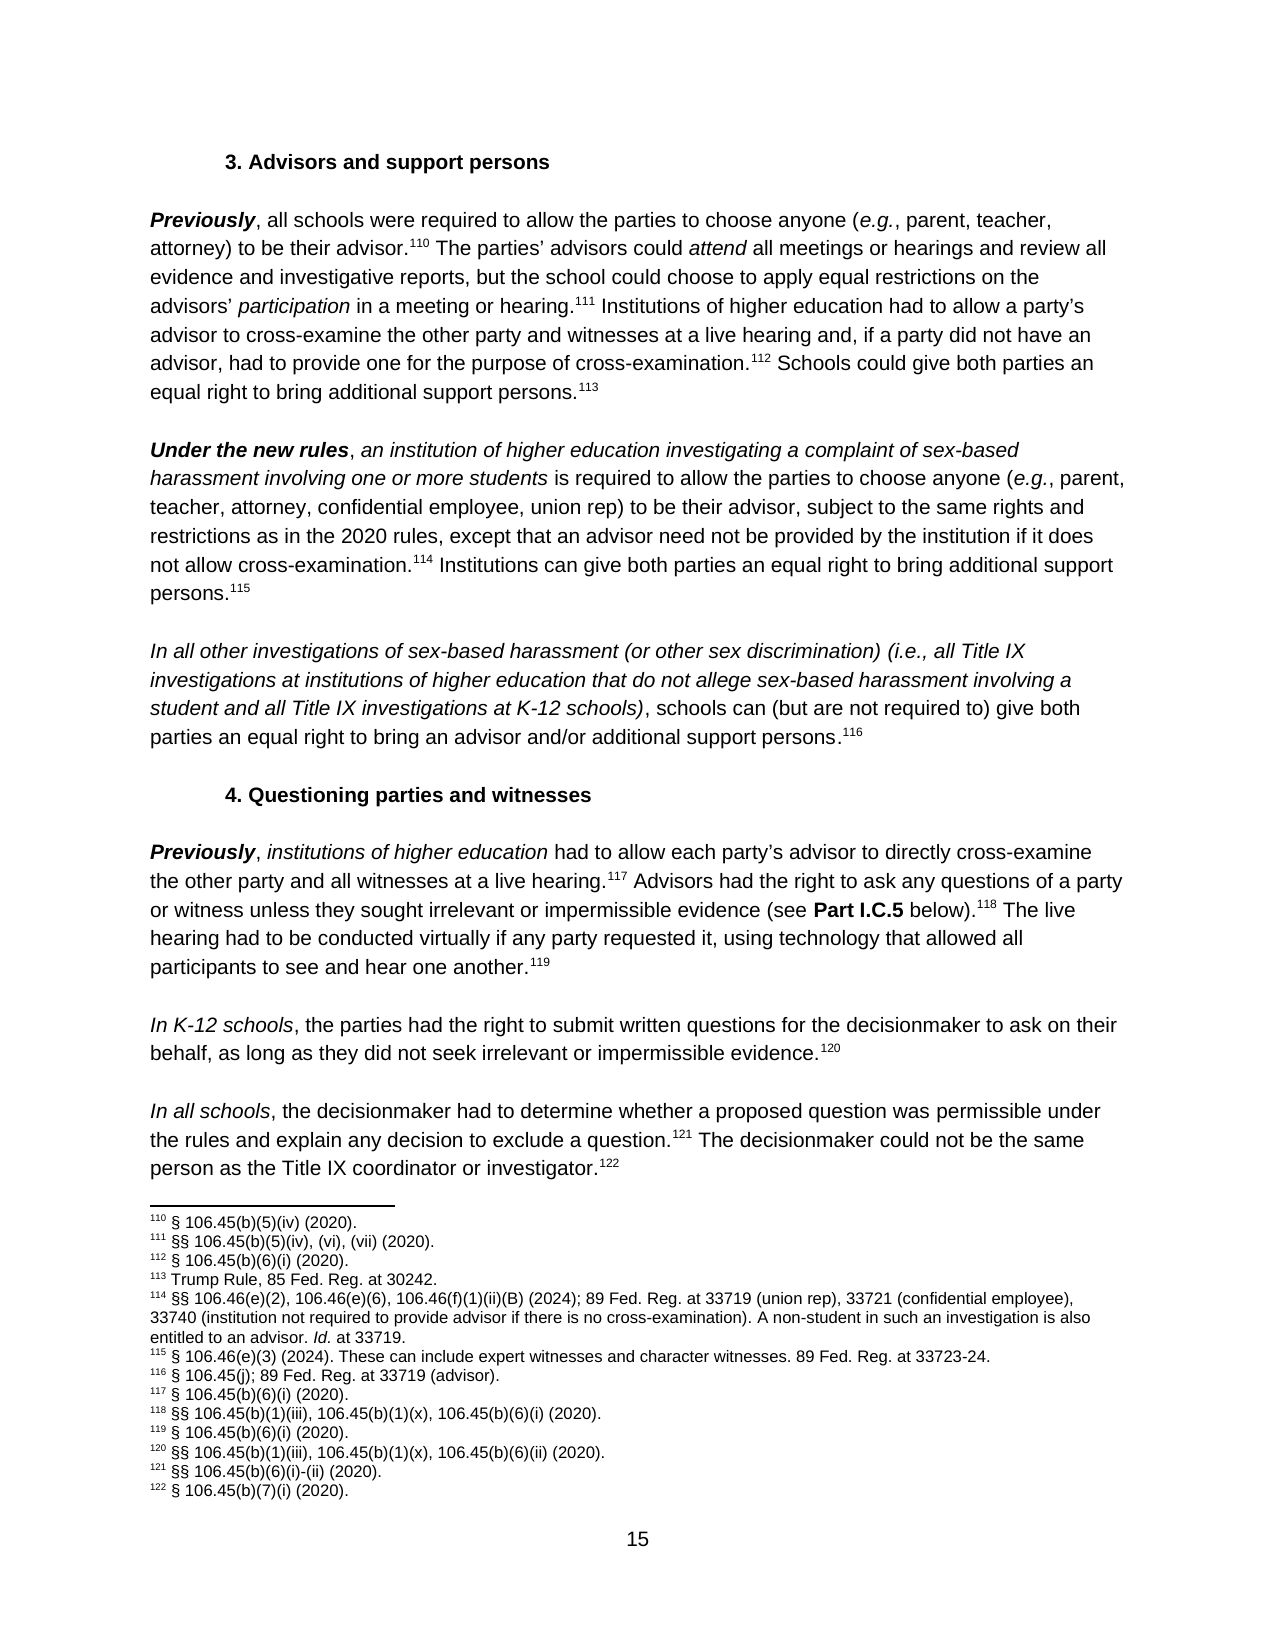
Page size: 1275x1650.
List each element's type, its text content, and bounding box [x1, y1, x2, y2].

text Previously, institutions of higher education had to allow each party’s advisor to directly cross-examine the other party and all witnesses at a live hearing. Advisors had the right to ask any questions of a party or witness unless they sought irrelevant or impermissible evidence (see Part I.C.5 below). The live hearing had to be conducted virtually if any party requested it, using technology that allowed all participants to see and hear one another. [150, 840, 1125, 979]
text In K-12 schools, the parties had the right to submit written questions for the decisionmaker to ask on their behalf, as long as they did not seek irrelevant or impermissible evidence. [150, 1012, 1125, 1065]
text In all schools, the decisionmaker had to determine whether a proposed question was permissible under the rules and explain any decision to exclude a question. The decisionmaker could not be the same person as the Title IX coordinator or investigator. [150, 1099, 1125, 1180]
text In all other investigations of sex-based harassment (or other sex discrimination) (i.e., all Title IX investigations at institutions of higher education that do not allege sex-based harassment involving a student and all Title IX investigations at K-12 schools), schools can (but are not required to) give both parties an equal right to bring an advisor and/or additional support persons. [150, 639, 1125, 749]
text Under the new rules, an institution of higher education investigating a complaint of sex-based harassment involving one or more students is required to allow the parties to choose anyone (e.g., parent, teacher, attorney, confidential employee, union rep) to be their advisor, subject to the same rights and restrictions as in the 2020 rules, except that an advisor need not be provided by the institution if it does not allow cross-examination. Institutions can give both parties an equal right to bring additional support persons. [150, 437, 1125, 605]
text Previously, all schools were required to allow the parties to choose anyone (e.g., parent, teacher, attorney) to be their advisor. The parties’ advisors could attend all meetings or hearings and review all evidence and investigative reports, but the school could choose to apply equal restrictions on the advisors’ participation in a meeting or hearing. Institutions of higher education had to allow a party’s advisor to cross-examine the other party and witnesses at a live hearing and, if a party did not have an advisor, had to provide one for the purpose of cross-examination. Schools could give both parties an equal right to bring additional support persons. [150, 207, 1125, 404]
subtitle 4. Questioning parties and witnesses [225, 782, 1125, 806]
subtitle 3. Advisors and support persons [225, 150, 1125, 174]
